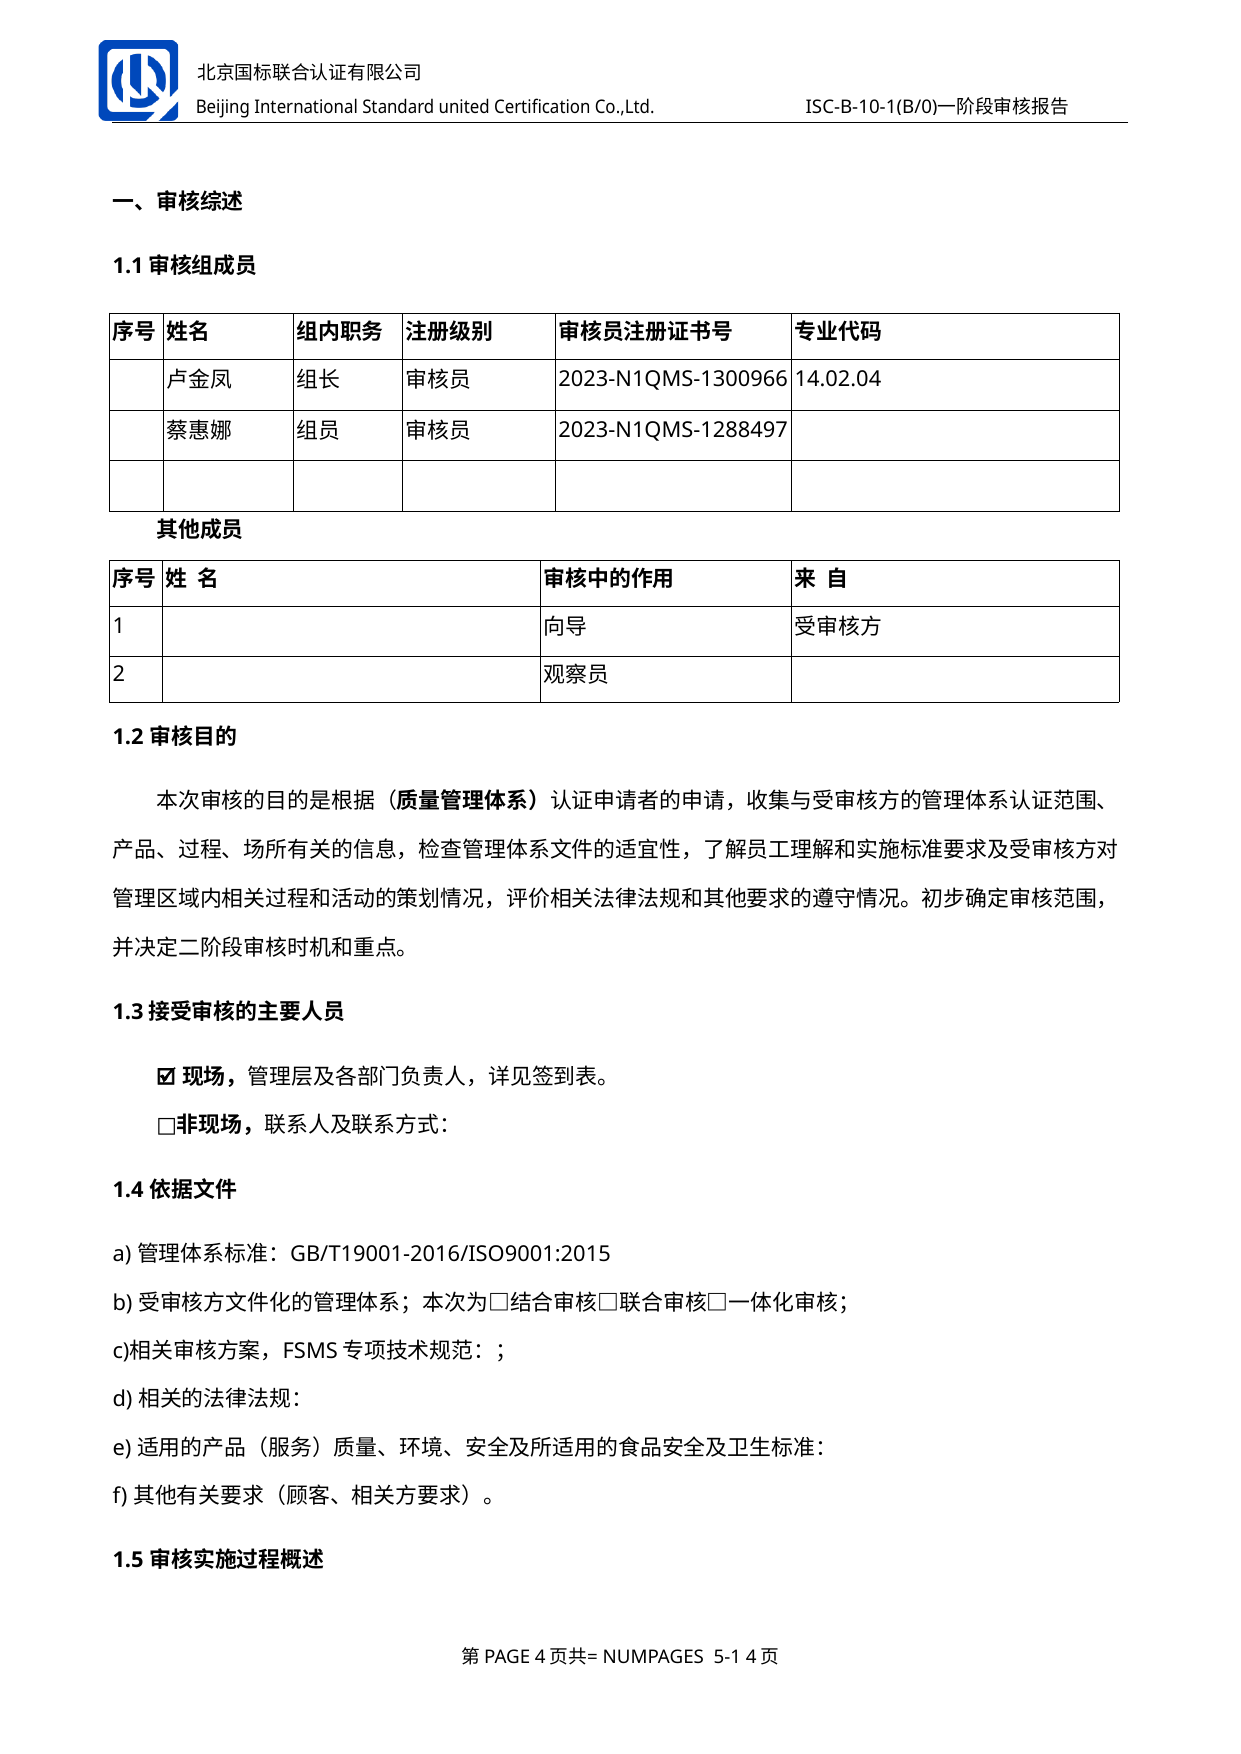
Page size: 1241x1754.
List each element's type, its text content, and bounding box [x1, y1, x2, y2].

text 一、审核综述 [112, 183, 1128, 216]
table_cell 审核员 [403, 411, 555, 460]
table_cell [110, 461, 163, 511]
table_cell [792, 657, 1119, 702]
table_cell 组员 [294, 411, 402, 460]
text a) 管理体系标准：GB/T19001-2016/ISO9001:2015 [112, 1236, 1128, 1268]
table_cell [163, 607, 540, 656]
table_header 姓名 [164, 314, 293, 359]
text d) 相关的法律法规： [112, 1381, 1128, 1413]
table_header 专业代码 [792, 314, 1119, 359]
table_cell [163, 657, 540, 702]
text 1.1审核组成员 [112, 248, 1128, 281]
table_cell [110, 411, 163, 460]
text e) 适用的产品（服务）质量、环境、安全及所适用的食品安全及卫生标准： [112, 1429, 1128, 1462]
text 1.4 依据文件 [112, 1171, 1128, 1204]
table_cell [403, 461, 555, 511]
table_cell 14.02.04 [792, 360, 1119, 409]
text f) 其他有关要求（顾客、相关方要求）。 [112, 1478, 1128, 1510]
text 本次审核的目的是根据（质量管理体系）认证申请者的申请，收集与受审核方的管理体系认证范围、产品、过程、场所有关的信息，检查管理体系文件的适宜性，了解员工理解和实施标准要求及受审核方对管理区域内相关过程和活动的策划情况，评价相关法律法规和其他要求的遵守情况。初步确定审核范围，并决定二阶段审核时机和重点。 [112, 783, 1128, 962]
table_cell 观察员 [541, 657, 791, 702]
table_cell [164, 461, 293, 511]
text c)相关审核方案，FSMS专项技术规范：； [112, 1333, 1128, 1365]
table_cell [792, 461, 1119, 511]
text 现场，管理层及各部门负责人，详见签到表。 [112, 1058, 1128, 1091]
table_cell [792, 411, 1119, 460]
table_header 注册级别 [403, 314, 555, 359]
table_header 序号 [110, 314, 163, 359]
table_cell 2023-N1QMS-1300966 [556, 360, 791, 409]
table_cell 卢金凤 [164, 360, 293, 409]
picture [98, 40, 179, 121]
table_cell 1 [110, 607, 162, 656]
text b) 受审核方文件化的管理体系；本次为□结合审核□联合审核□一体化审核； [112, 1284, 1128, 1317]
table_header 审核员注册证书号 [556, 314, 791, 359]
table_cell 2023-N1QMS-1288497 [556, 411, 791, 460]
table_cell [110, 360, 163, 409]
text 1.3接受审核的主要人员 [112, 994, 1128, 1026]
table_cell 向导 [541, 607, 791, 656]
text 1.2 审核目的 [112, 718, 1128, 751]
table_cell 受审核方 [792, 607, 1119, 656]
table_header 姓 名 [163, 561, 540, 606]
text □非现场，联系人及联系方式： [112, 1107, 1128, 1139]
table_header 审核中的作用 [541, 561, 791, 606]
text 1.5 审核实施过程概述 [112, 1542, 1128, 1575]
text 其他成员 [112, 512, 1128, 544]
table_cell 组长 [294, 360, 402, 409]
table_header 组内职务 [294, 314, 402, 359]
table_header 序号 [110, 561, 162, 606]
table_cell [294, 461, 402, 511]
table_header 来 自 [792, 561, 1119, 606]
table_cell 2 [110, 657, 162, 702]
table_cell 蔡惠娜 [164, 411, 293, 460]
table_cell 审核员 [403, 360, 555, 409]
table_cell [556, 461, 791, 511]
